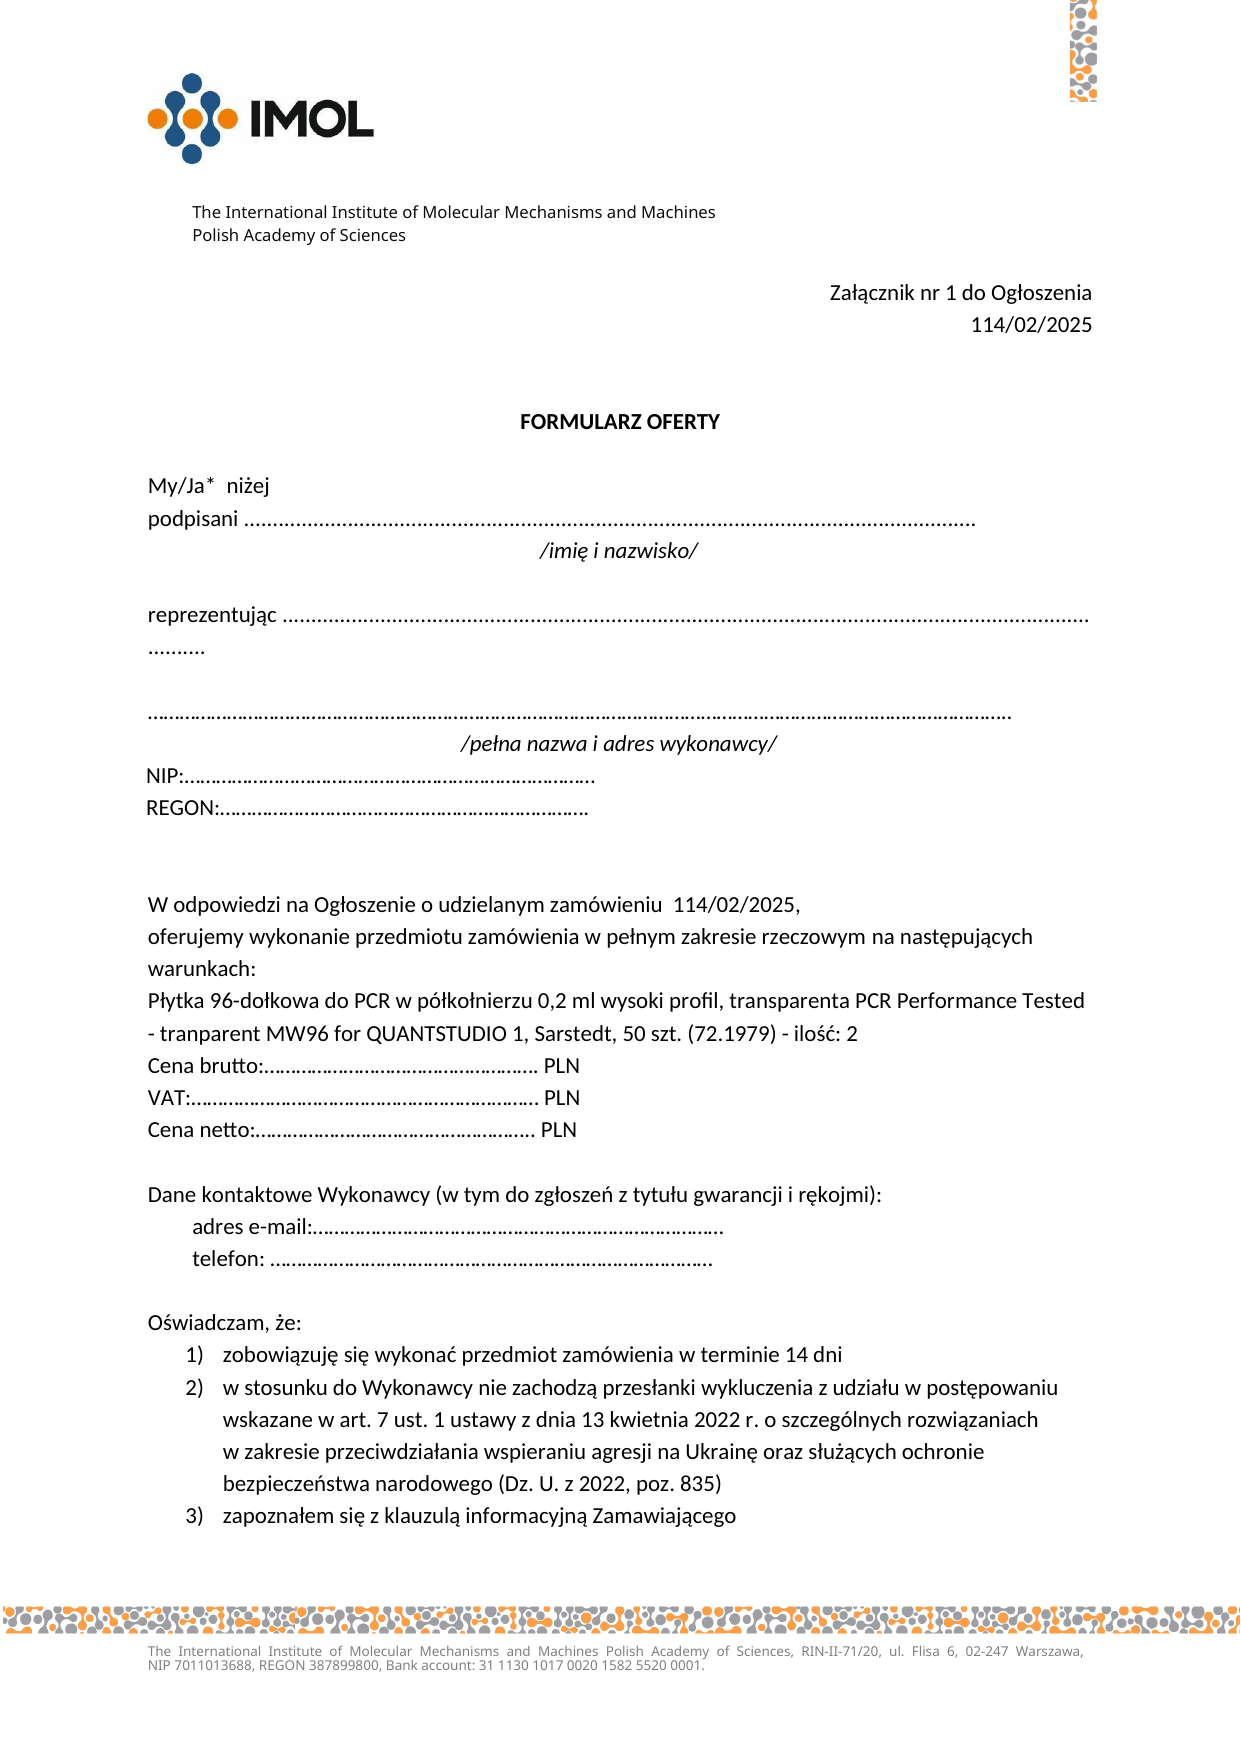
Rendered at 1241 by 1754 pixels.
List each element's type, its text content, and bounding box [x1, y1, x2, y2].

picture [1070, 0, 1097, 101]
text Dane kontaktowe Wykonawcy (w tym do zgłoszeń z tytułu gwarancji i rękojmi): [148, 1180, 1093, 1208]
text VAT:………………………………………………………… PLN [148, 1083, 1093, 1111]
list zobowiązuję się wykonać przedmiot zamówienia w terminie 14 dni [185, 1341, 1093, 1369]
text W odpowiedzi na Ogłoszenie o udzielanym zamówieniu 114/02/2025, [148, 890, 1093, 918]
text telefon: ………………………………………………………………………… [192, 1244, 1093, 1272]
picture [147, 73, 374, 164]
text My/Ja* niżej podpisani ............................................................................................................................... [148, 472, 1093, 532]
text Płytka 96-dołkowa do PCR w półkołnierzu 0,2 ml wysoki profil, transparenta PCR Performance Tested - tranparent MW96 for QUANTSTUDIO 1, Sarstedt, 50 szt. (72.1979) - ilość: 2 [148, 987, 1093, 1047]
text reprezentując ...................................................................................................................................................... [148, 600, 1093, 661]
text /pełna nazwa i adres wykonawcy/ [148, 729, 1093, 757]
text NIP:…………………………………………………………………… [146, 761, 1093, 789]
text REGON:……………………………………………………………. [146, 793, 1093, 821]
text Cena brutto:……………………………………………. PLN [148, 1051, 1093, 1079]
list w stosunku do Wykonawcy nie zachodzą przesłanki wykluczenia z udziału w postępowaniu wskazane w art. 7 ust. 1 ustawy z dnia 13 kwietnia 2022 r. o szczególnych rozwiązaniach w zakresie przeciwdziałania wspieraniu agresji na Ukrainę oraz służących ochronie bezpieczeństwa narodowego (Dz. U. z 2022, poz. 835) [185, 1373, 1093, 1497]
text Oświadczam, że: [148, 1308, 1093, 1336]
text oferujemy wykonanie przedmiotu zamówienia w pełnym zakresie rzeczowym na następujących warunkach: [148, 922, 1093, 982]
text adres e-mail:…………………………………………………………………… [192, 1212, 1093, 1240]
text /imię i nazwisko/ [148, 536, 1093, 564]
text Załącznik nr 1 do Ogłoszenia [148, 278, 1093, 306]
text FORMULARZ OFERTY [148, 407, 1093, 435]
text 114/02/2025 [148, 311, 1093, 339]
list zapoznałem się z klauzulą informacyjną Zamawiającego [185, 1502, 1093, 1529]
picture [3, 1605, 1240, 1634]
text ……………………………………………………………………………………………………………………………………………….. [148, 697, 1093, 725]
text Cena netto:…………………………………………….. PLN [148, 1115, 1093, 1143]
